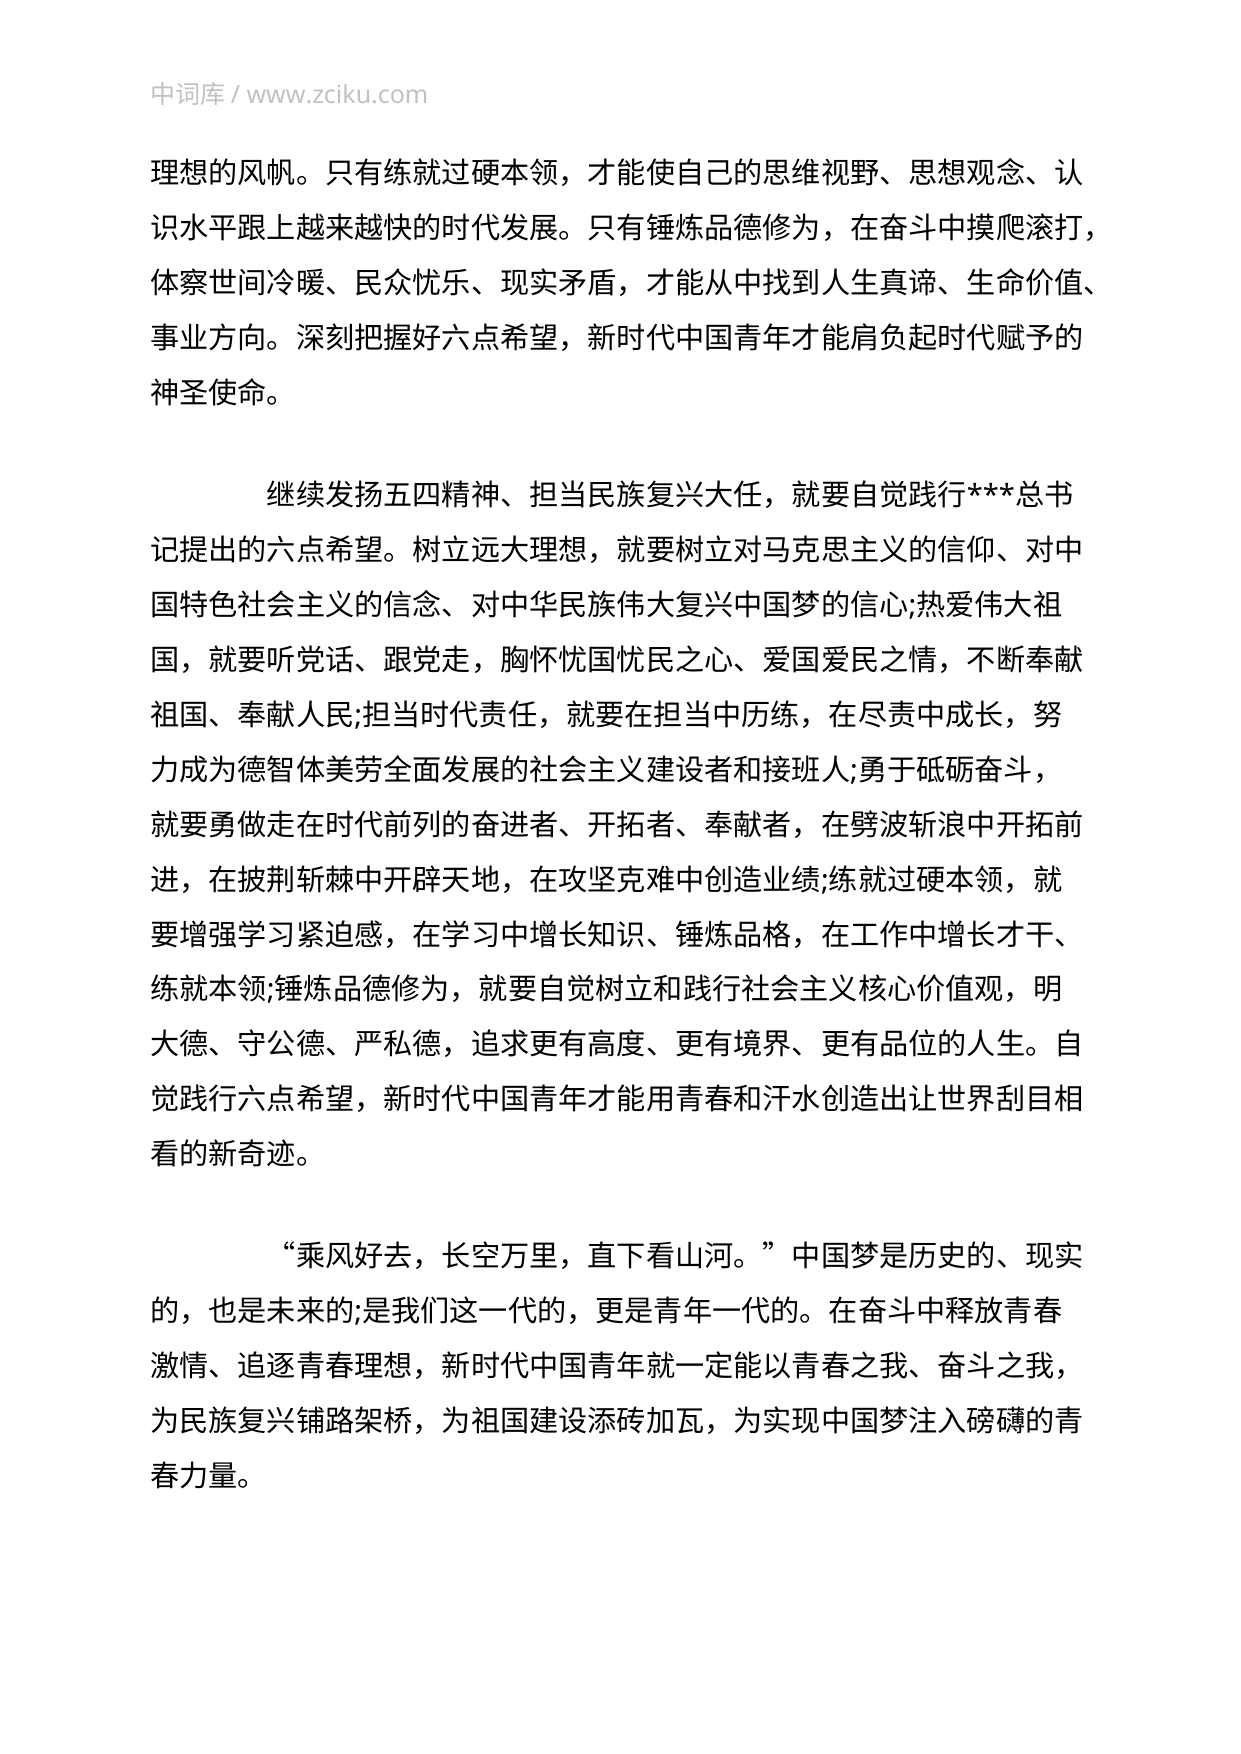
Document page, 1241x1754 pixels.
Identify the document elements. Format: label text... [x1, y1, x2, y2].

text “乘风好去，长空万里，直下看山河。”中国梦是历史的、现实的，也是未来的;是我们这一代的，更是青年一代的。在奋斗中释放青春激情、追逐青春理想，新时代中国青年就一定能以青春之我、奋斗之我，为民族复兴铺路架桥，为祖国建设添砖加瓦，为实现中国梦注入磅礴的青春力量。 [150, 1232, 1090, 1494]
text 继续发扬五四精神、担当民族复兴大任，就要自觉践行***总书记提出的六点希望。树立远大理想，就要树立对马克思主义的信仰、对中国特色社会主义的信念、对中华民族伟大复兴中国梦的信心;热爱伟大祖国，就要听党话、跟党走，胸怀忧国忧民之心、爱国爱民之情，不断奉献祖国、奉献人民;担当时代责任，就要在担当中历练，在尽责中成长，努力成为德智体美劳全面发展的社会主义建设者和接班人;勇于砥砺奋斗，就要勇做走在时代前列的奋进者、开拓者、奉献者，在劈波斩浪中开拓前进，在披荆斩棘中开辟天地，在攻坚克难中创造业绩;练就过硬本领，就要增强学习紧迫感，在学习中增长知识、锤炼品格，在工作中增长才干、练就本领;锤炼品德修为，就要自觉树立和践行社会主义核心价值观，明大德、守公德、严私德，追求更有高度、更有境界、更有品位的人生。自觉践行六点希望，新时代中国青年才能用青春和汗水创造出让世界刮目相看的新奇迹。 [150, 471, 1090, 1173]
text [150, 150, 1090, 412]
